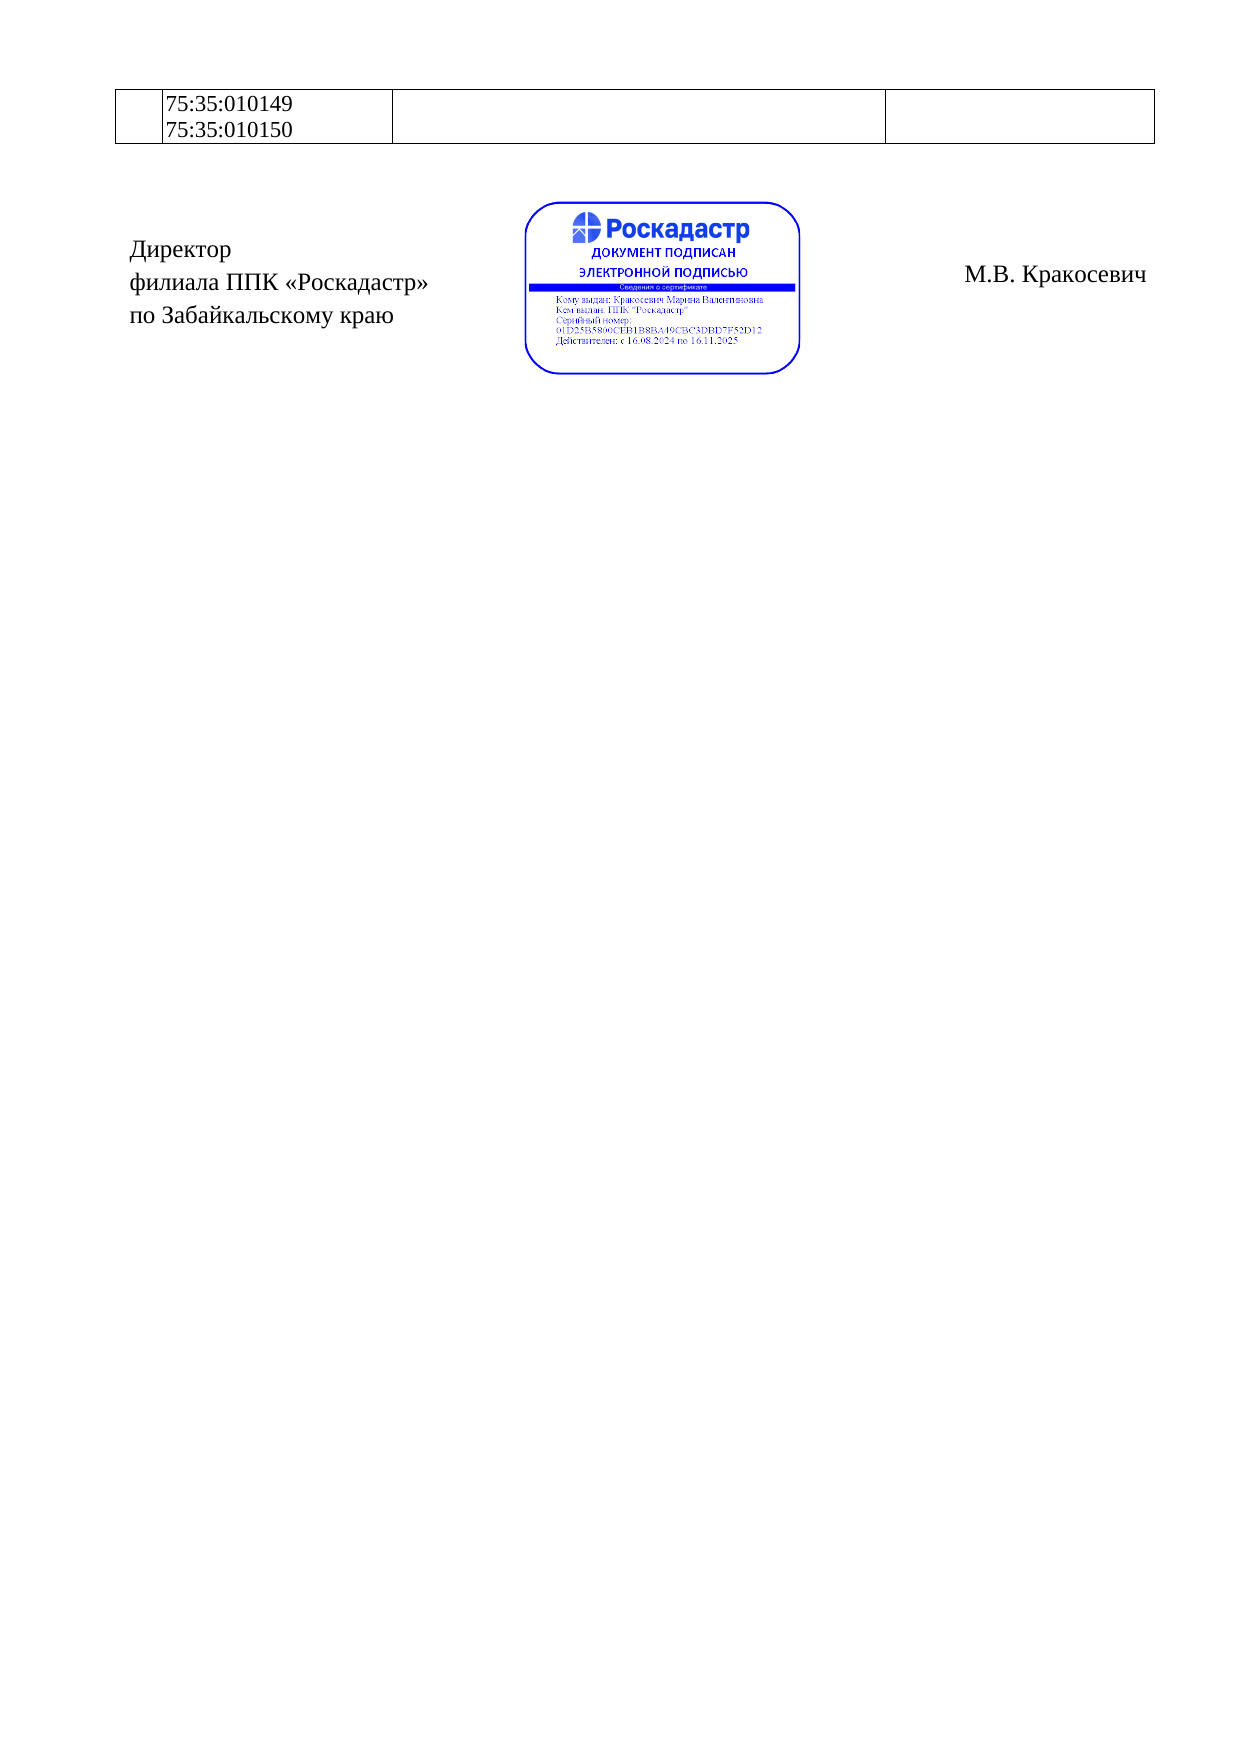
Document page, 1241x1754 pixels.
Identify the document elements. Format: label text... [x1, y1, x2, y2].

picture [524, 201, 801, 375]
table_header Директор филиала ППК «Роскадастр» по Забайкальскому краю [118, 201, 513, 383]
table_header [513, 201, 853, 383]
table_header М.В. Кракосевич [853, 201, 1163, 383]
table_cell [163, 90, 392, 142]
table_cell 1 [116, 90, 162, 142]
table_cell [886, 90, 1154, 142]
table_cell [393, 90, 885, 142]
